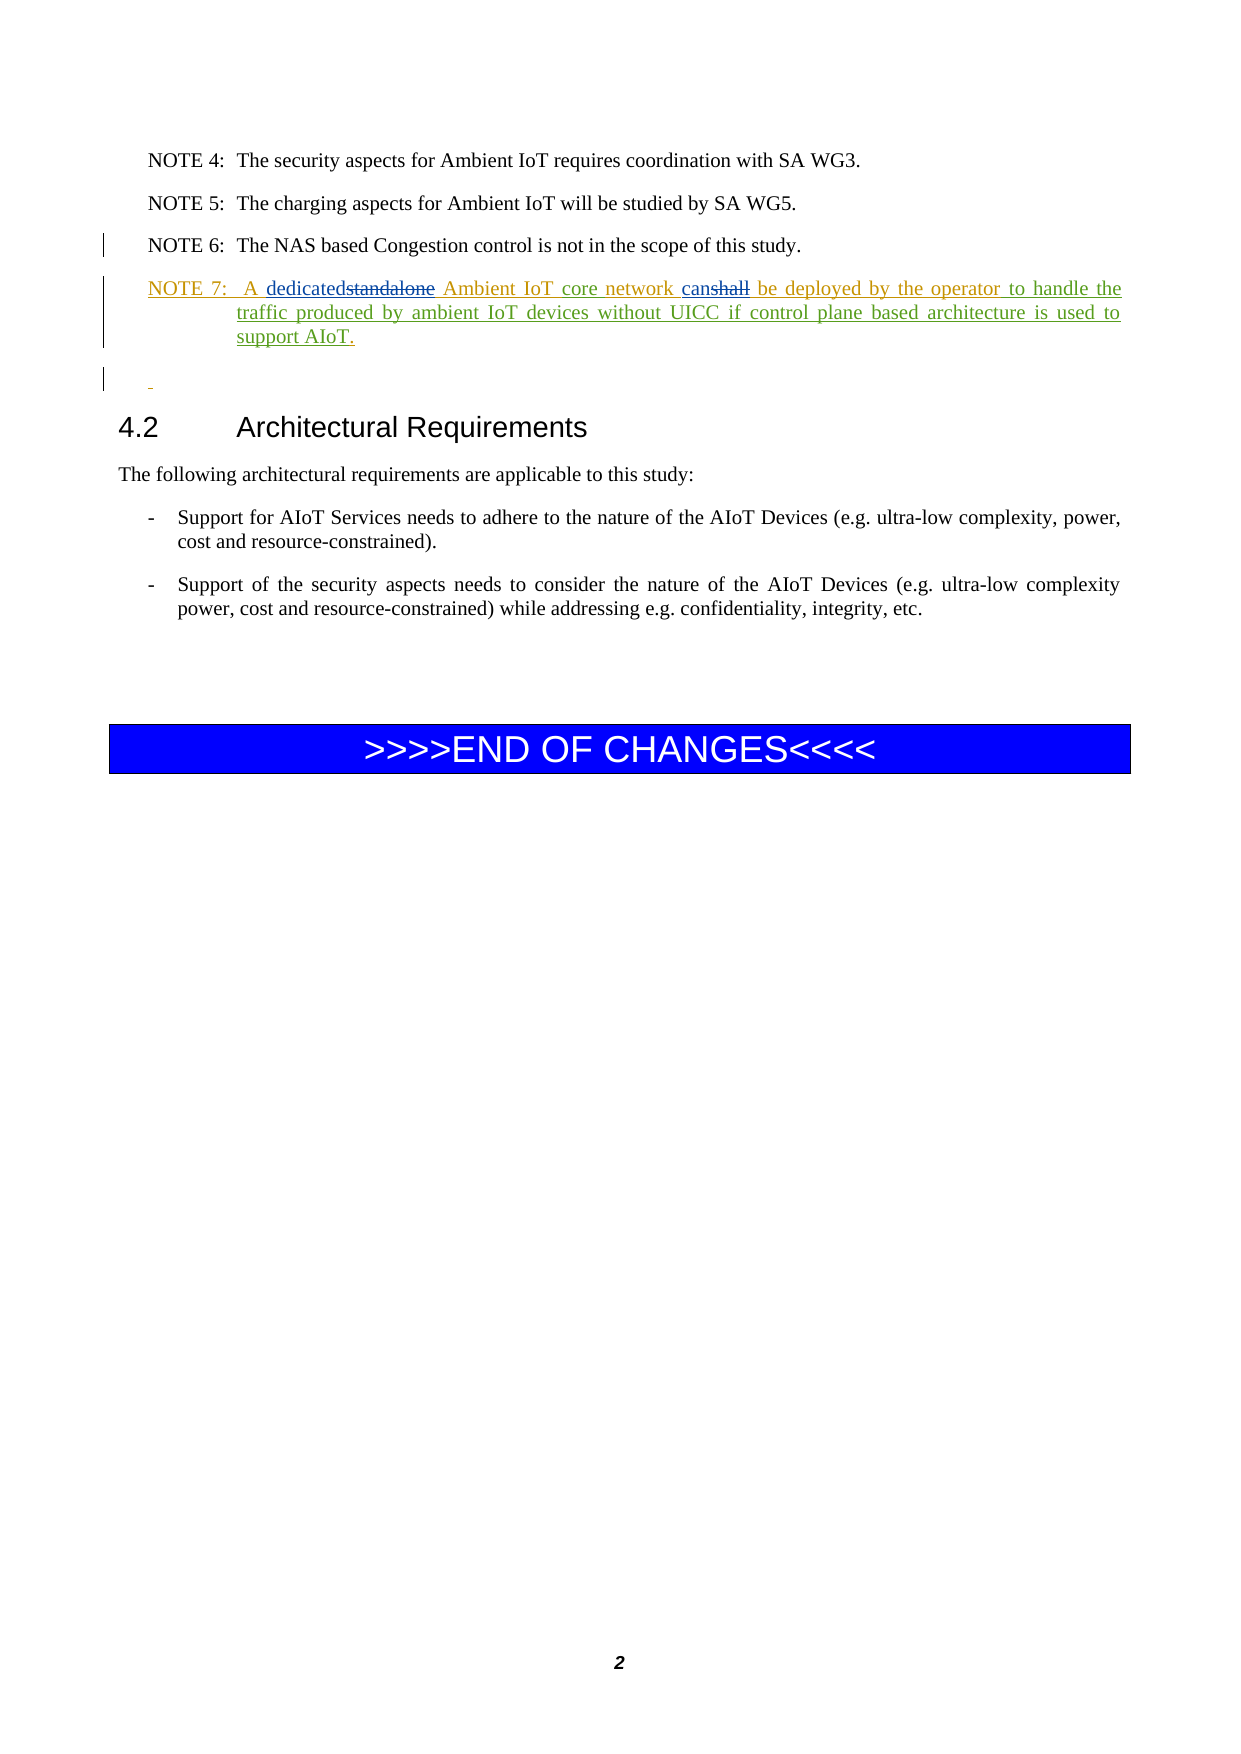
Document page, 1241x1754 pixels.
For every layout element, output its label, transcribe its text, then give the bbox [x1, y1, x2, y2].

text - Support of the security aspects needs to consider the nature of the AIoT Devices (e.g. ultra-low complexity power, cost and resource-constrained) while addressing e.g. confidentiality, integrity, etc. [148, 572, 1122, 620]
text NOTE 6: The NAS based Congestion control is not in the scope of this study. [148, 233, 1122, 257]
text NOTE 5: The charging aspects for Ambient IoT will be studied by SA WG5. [148, 191, 1122, 214]
text >>>>END OF CHANGES<<<< [110, 725, 1130, 773]
text - Support for AIoT Services needs to adhere to the nature of the AIoT Devices (e.g. ultra-low complexity, power, cost and resource-constrained). [148, 505, 1122, 553]
subtitle 4.2 Architectural Requirements [118, 410, 1122, 443]
text NOTE 4: The security aspects for Ambient IoT requires coordination with SA WG3. [148, 148, 1122, 172]
text The following architectural requirements are applicable to this study: [118, 462, 1122, 486]
